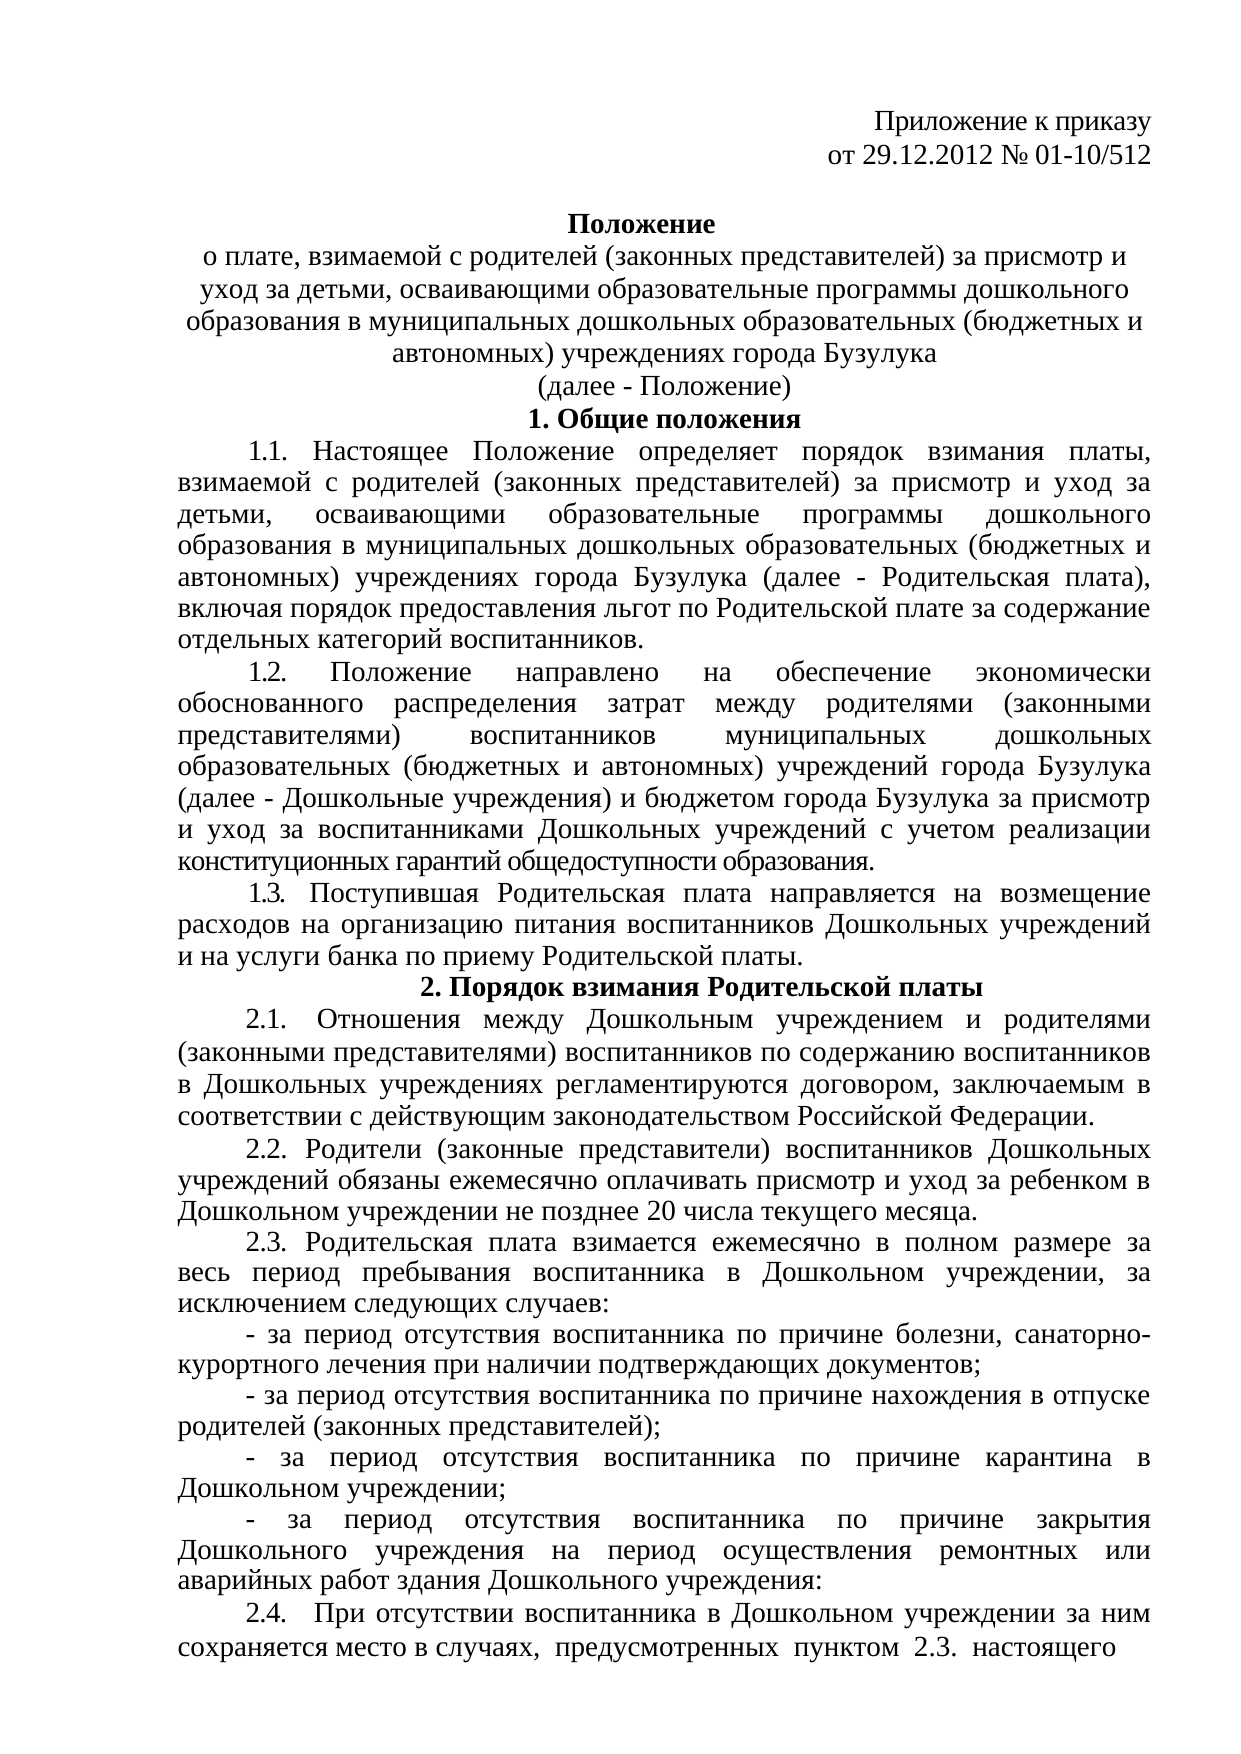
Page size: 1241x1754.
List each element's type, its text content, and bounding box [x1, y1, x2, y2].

text о плате, взимаемой с родителей (законных представителей) за присмотр и [177, 240, 1152, 272]
text 2.4. При отсутствии воспитанника в Дошкольном учреждении за ним сохраняется место в случаях, предусмотренных пунктом 2.3. настоящего [177, 1596, 1152, 1663]
text образования в муниципальных дошкольных образовательных (бюджетных и автономных) учреждениях города Бузулука [177, 304, 1152, 369]
text - за период отсутствия воспитанника по причине нахождения в отпуске родителей (законных представителей); [177, 1380, 1152, 1442]
text (далее - Положение) [177, 369, 1152, 401]
text 1.2. Положение направлено на обеспечение экономически обоснованного распределения затрат между родителями (законными представителями) воспитанников муниципальных дошкольных образовательных (бюджетных и автономных) учреждений города Бузулука (далее - Дошкольные учреждения) и бюджетом города Бузулука за присмотр и уход за воспитанниками Дошкольных учреждений с учетом реализации конституционных гарантий общедоступности образования. [177, 656, 1152, 876]
text 2.1. Отношения между Дошкольным учреждением и родителями (законными представителями) воспитанников по содержанию воспитанников в Дошкольных учреждениях регламентируются договором, заключаемым в соответствии с действующим законодательством Российской Федерации. [177, 1003, 1152, 1132]
text - за период отсутствия воспитанника по причине карантина в Дошкольном учреждении; [177, 1442, 1152, 1504]
text Положение [177, 206, 1098, 240]
text 1.1. Настоящее Положение определяет порядок взимания платы, взимаемой с родителей (законных представителей) за присмотр и уход за детьми, осваивающими образовательные программы дошкольного образования в муниципальных дошкольных образовательных (бюджетных и автономных) учреждениях города Бузулука (далее - Родительская плата), включая порядок предоставления льгот по Родительской плате за содержание отдельных категорий воспитанников. [177, 435, 1152, 655]
text 1. Общие положения [177, 404, 1152, 435]
list Родительская плата взимается ежемесячно в полном размере за весь период пребывания воспитанника в Дошкольном учреждении, за исключением следующих случаев: [177, 1226, 1152, 1319]
text Приложение к приказу [177, 103, 1152, 137]
text от 29.12.2012 № 01-10/512 [177, 137, 1152, 171]
text - за период отсутствия воспитанника по причине болезни, санаторно-курортного лечения при наличии подтверждающих документов; [177, 1319, 1152, 1380]
text - за период отсутствия воспитанника по причине закрытия Дошкольного учреждения на период осуществления ремонтных или аварийных работ здания Дошкольного учреждения: [177, 1504, 1152, 1596]
text уход за детьми, осваивающими образовательные программы дошкольного [177, 272, 1152, 304]
text 2. Порядок взимания Родительской платы [251, 971, 1152, 1003]
text 1.3. Поступившая Родительская плата направляется на возмещение расходов на организацию питания воспитанников Дошкольных учреждений и на услуги банка по приему Родительской платы. [177, 877, 1152, 971]
list Родители (законные представители) воспитанников Дошкольных учреждений обязаны ежемесячно оплачивать присмотр и уход за ребенком в Дошкольном учреждении не позднее 20 числа текущего месяца. [177, 1134, 1152, 1226]
